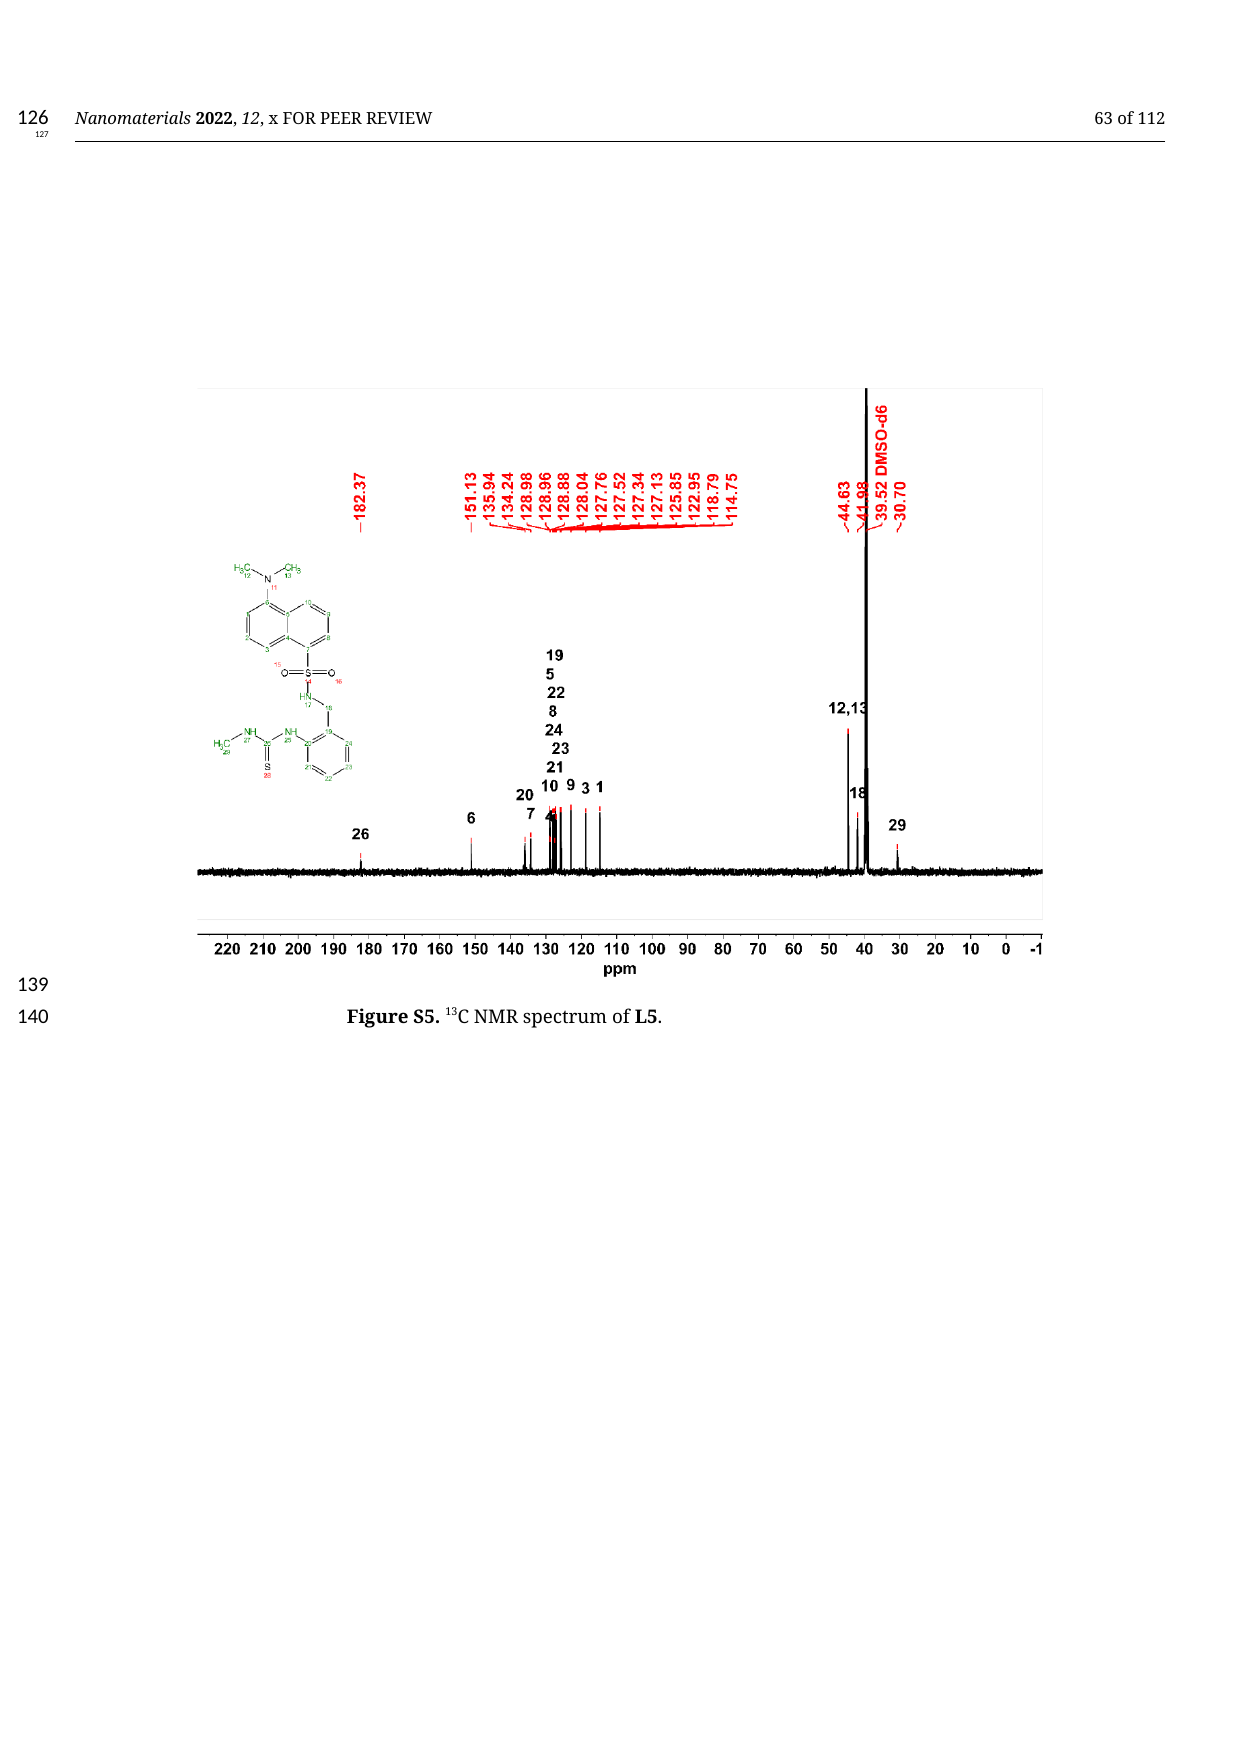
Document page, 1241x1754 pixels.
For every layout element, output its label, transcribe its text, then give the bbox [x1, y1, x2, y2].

text Figure S5. 13C NMR spectrum of L5. [347, 1004, 1165, 1028]
picture [182, 373, 1058, 992]
